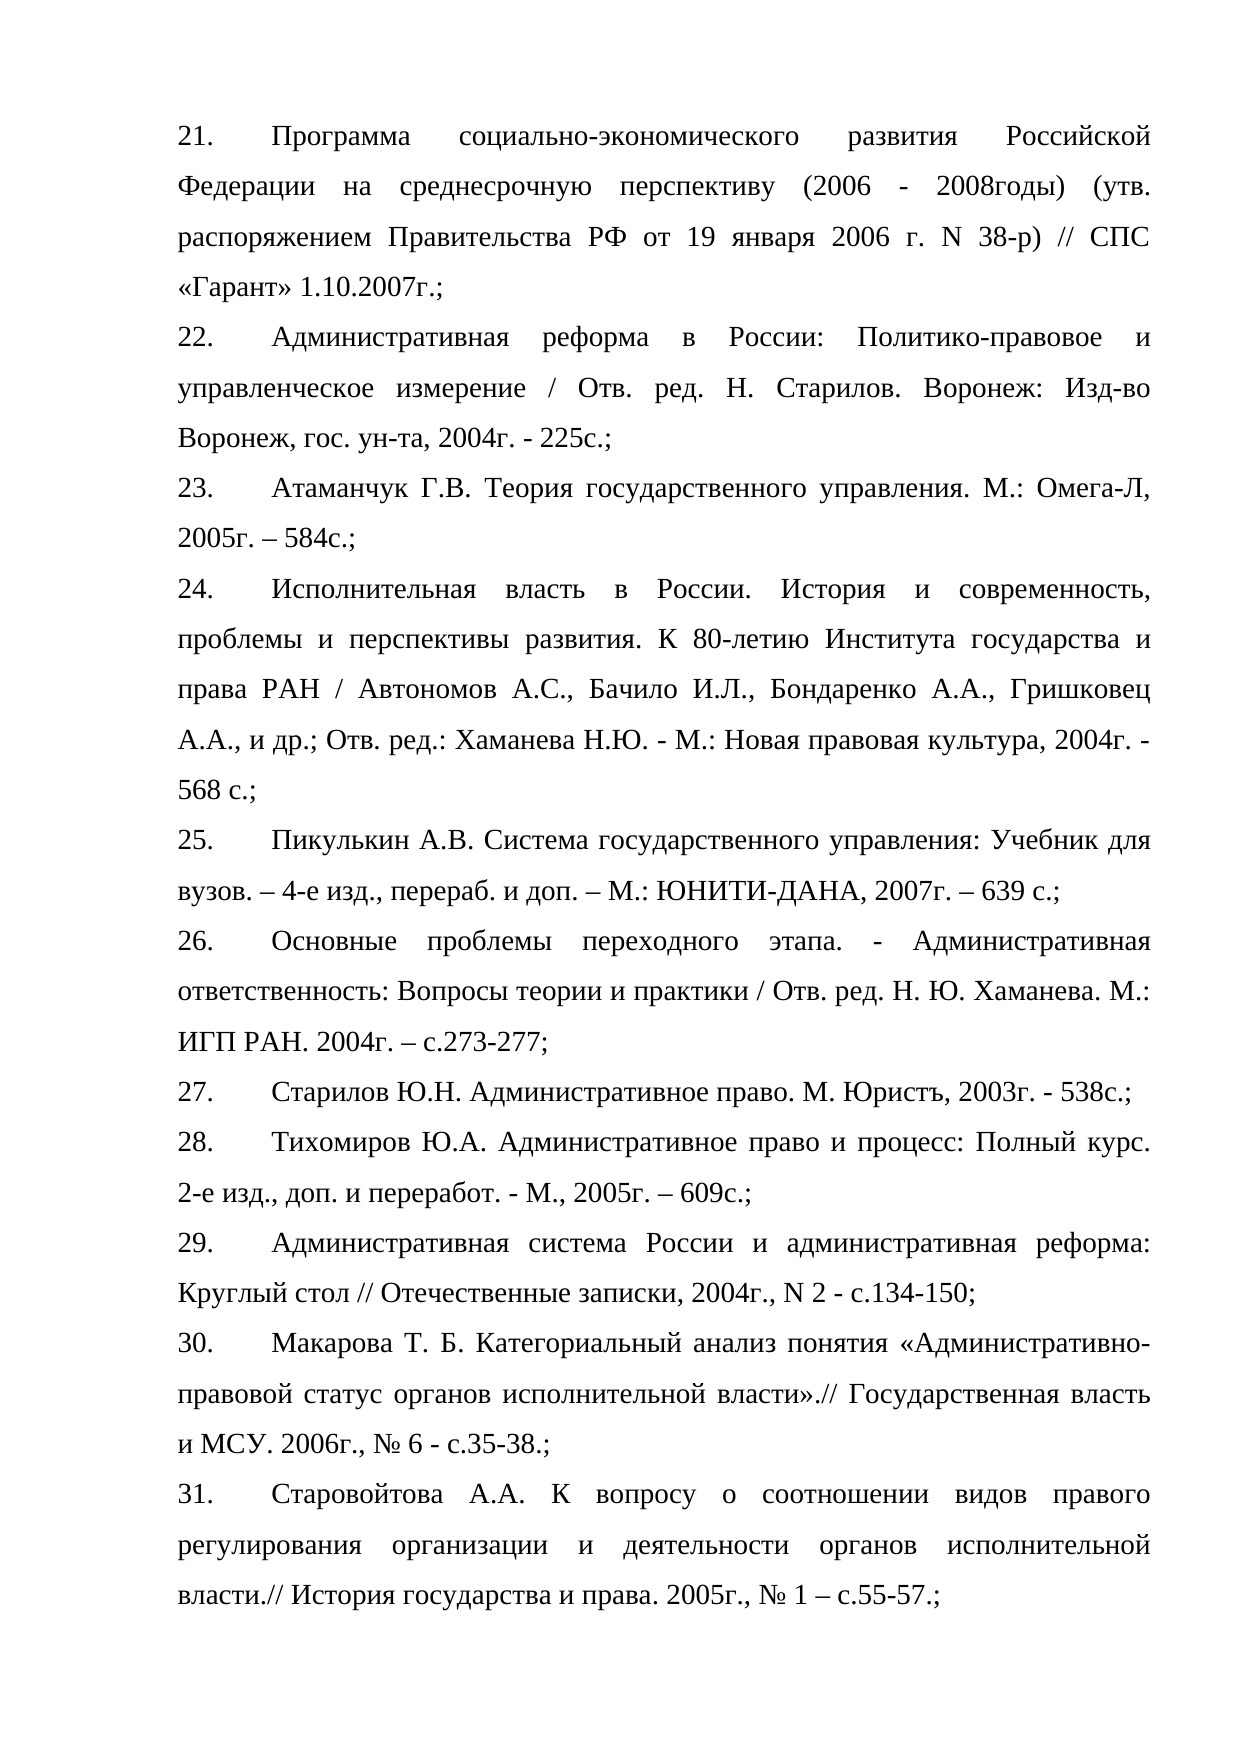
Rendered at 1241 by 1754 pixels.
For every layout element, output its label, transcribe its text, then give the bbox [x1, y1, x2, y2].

list Исполнительная власть в России. История и современность, проблемы и перспективы развития. К 80-летию Института государства и права РАН / Автономов А.С., Бачило И.Л., Бондаренко А.А., Гришковец А.А., и др.; Отв. ред.: Хаманева Н.Ю. - М.: Новая правовая культура, 2004г. - 568 c.; [177, 571, 1152, 806]
list Административная система России и административная реформа: Круглый стол // Отечественные записки, 2004г., N 2 - с.134-150; [177, 1225, 1152, 1309]
list Атаманчук Г.В. Теория государственного управления. М.: Омега-Л, 2005г. – 584с.; [177, 470, 1152, 554]
list Основные проблемы переходного этапа. - Административная ответственность: Вопросы теории и практики / Отв. ред. Н. Ю. Хаманева. М.: ИГП РАН. 2004г. – с.273-277; [177, 923, 1152, 1057]
list Старилов Ю.Н. Административное право. М. Юристъ, 2003г. - 538с.; [177, 1074, 1152, 1108]
list Пикулькин А.В. Система государственного управления: Учебник для вузов. – 4-е изд., перераб. и доп. – М.: ЮНИТИ-ДАНА, 2007г. – 639 с.; [177, 822, 1152, 906]
list Административная реформа в России: Политико-правовое и управленческое измерение / Отв. ред. Н. Старилов. Воронеж: Изд-во Воронеж, гос. ун-та, 2004г. - 225с.; [177, 319, 1152, 453]
list Макарова Т. Б. Категориальный анализ понятия «Административно-правовой статус органов исполнительной власти».// Государственная власть и МСУ. 2006г., № 6 - с.35-38.; [177, 1326, 1152, 1460]
list Тихомиров Ю.А. Административное право и процесс: Полный курс. 2-е изд., доп. и переработ. - М., 2005г. – 609с.; [177, 1124, 1152, 1208]
list Программа социально-экономического развития Российской Федерации на среднесрочную перспективу (2006 - 2008годы) (утв. распоряжением Правительства РФ от 19 января . N 38-р) // СПС «Гарант» 1.10.2007г.; [177, 118, 1152, 303]
list Старовойтова А.А. К вопросу о соотношении видов правого регулирования организации и деятельности органов исполнительной власти.// История государства и права. 2005г., № 1 – с.55-57.; [177, 1477, 1152, 1611]
